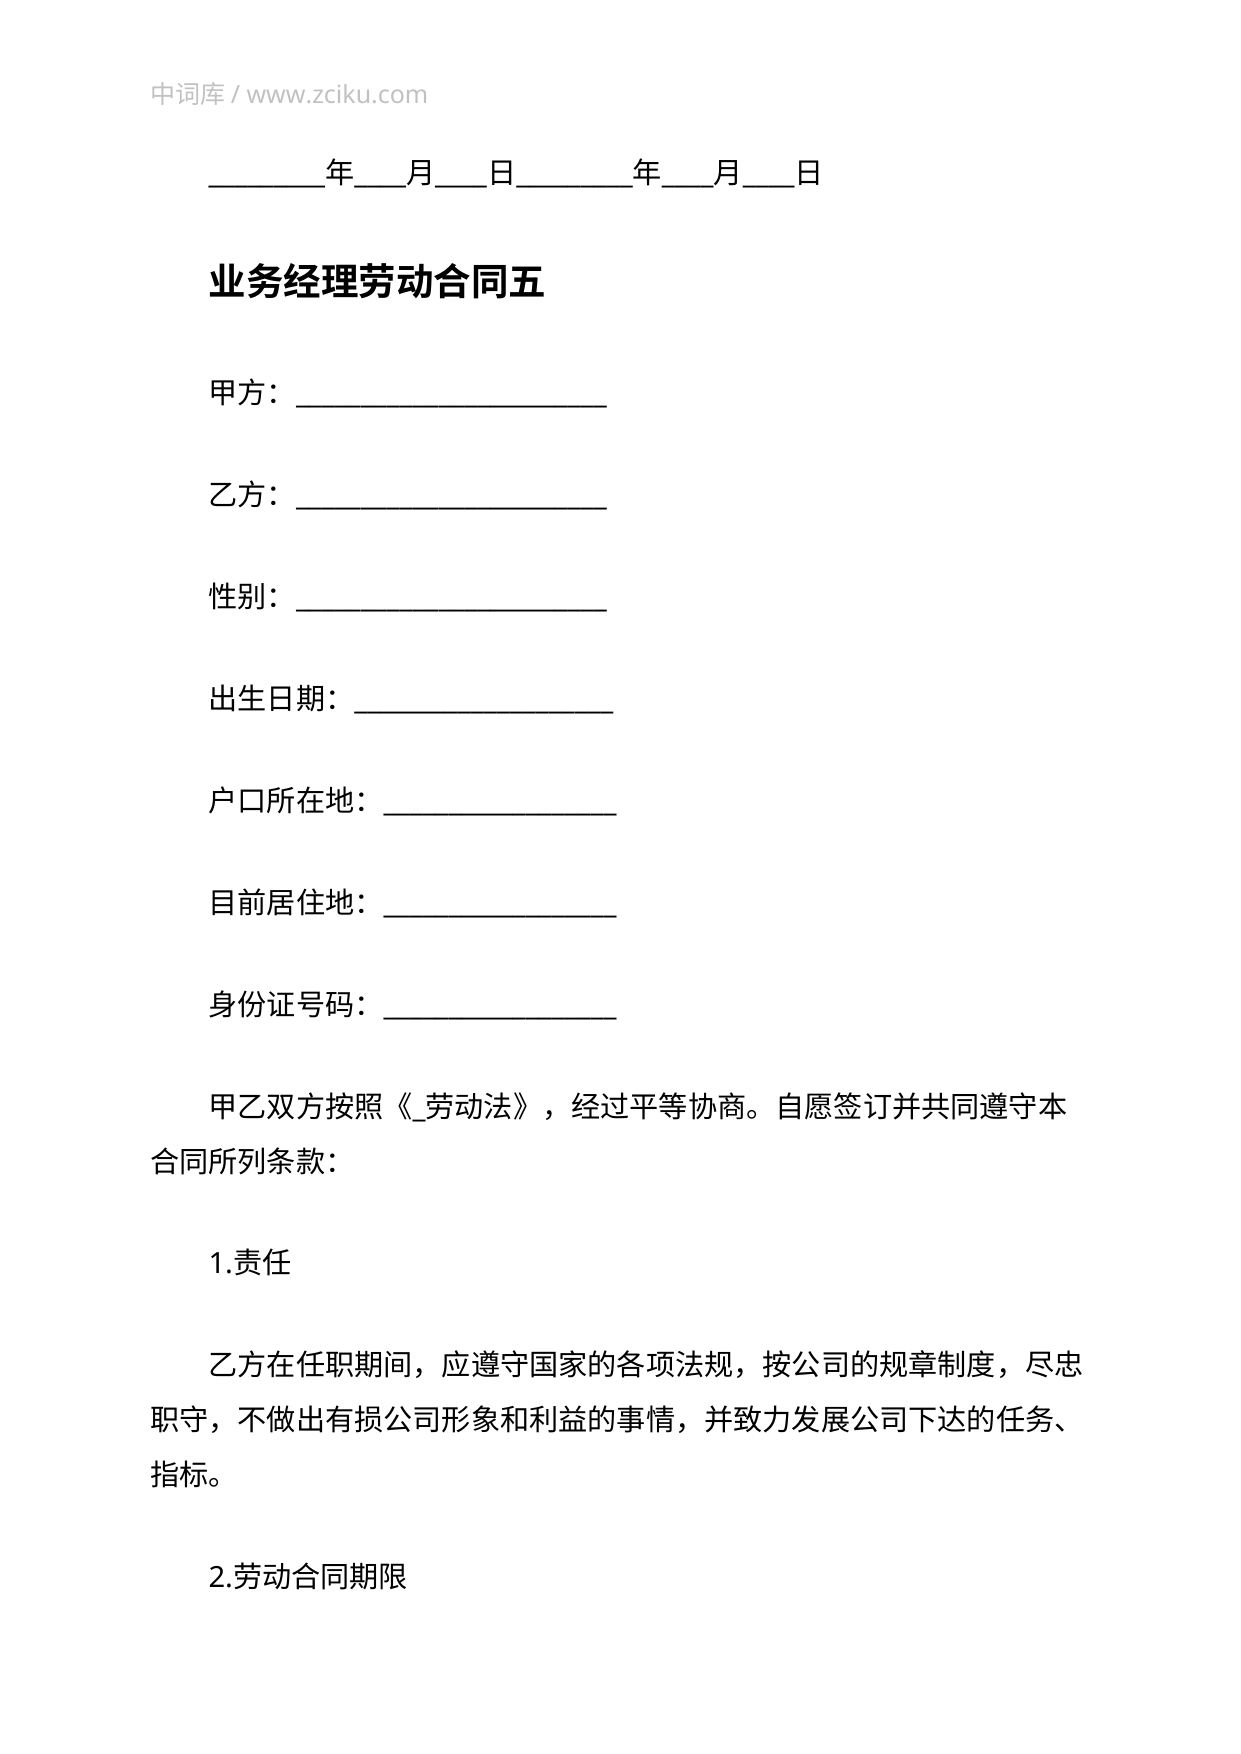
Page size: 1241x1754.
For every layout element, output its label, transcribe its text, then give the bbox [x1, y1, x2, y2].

text 乙方：________________________ [150, 471, 1090, 514]
text 出生日期：____________________ [150, 675, 1090, 718]
text 乙方在任职期间，应遵守国家的各项法规，按公司的规章制度，尽忠职守，不做出有损公司形象和利益的事情，并致力发展公司下达的任务、指标。 [150, 1342, 1090, 1494]
text 甲乙双方按照《_劳动法》，经过平等协商。自愿签订并共同遵守本合同所列条款： [150, 1083, 1090, 1181]
text _________年____月____日_________年____月____日 [150, 150, 1090, 192]
text 身份证号码：__________________ [150, 981, 1090, 1024]
text 性别：________________________ [150, 573, 1090, 616]
text 甲方：________________________ [150, 369, 1090, 412]
text 目前居住地：__________________ [150, 879, 1090, 922]
text 户口所在地：__________________ [150, 777, 1090, 820]
text 2.劳动合同期限 [150, 1553, 1090, 1596]
text 业务经理劳动合同五 [150, 252, 1090, 306]
text 1.责任 [150, 1240, 1090, 1282]
